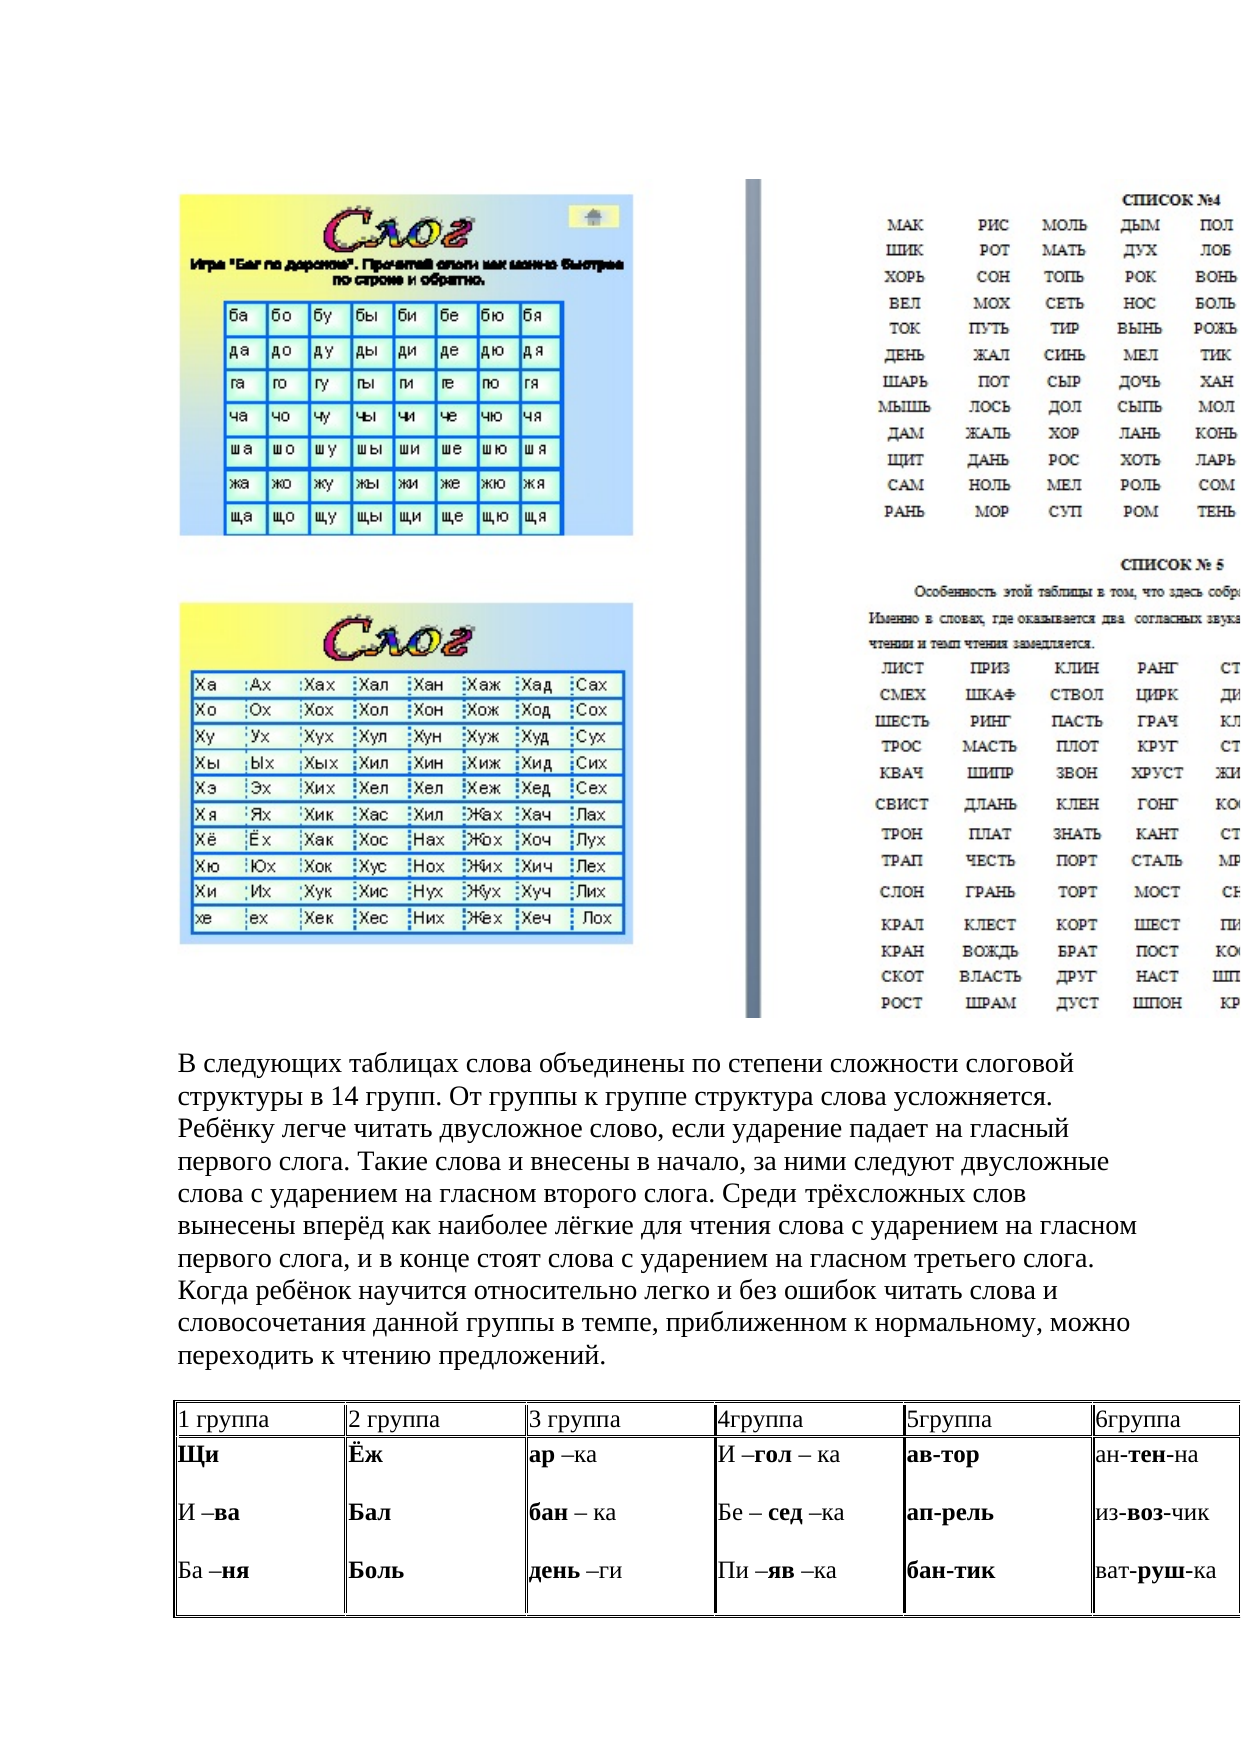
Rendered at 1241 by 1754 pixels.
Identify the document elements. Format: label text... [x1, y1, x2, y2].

picture [177, 179, 1241, 1018]
text В следующих таблицах слова объединены по степени сложности слоговой структуры в 14 групп. От группы к группе структура слова усложняется. Ребёнку легче читать двусложное слово, если ударение падает на гласный первого слога. Такие слова и внесены в начало, за ними следуют двусложные слова с ударением на гласном второго слога. Среди трёхсложных слов вынесены вперёд как наиболее лёгкие для чтения слова с ударением на гласном первого слога, и в конце стоят слова с ударением на гласном третьего слога. Когда ребёнок научится относительно легко и без ошибок читать слова и словосочетания данной группы в темпе, приближенном к нормальному, можно переходить к чтению предложений. [177, 1046, 1152, 1370]
table_header 5группа [904, 1401, 1093, 1434]
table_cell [1093, 1438, 1240, 1615]
table_header 6группа [1093, 1403, 1240, 1434]
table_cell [904, 1435, 1093, 1615]
table_header 2 группа [346, 1403, 526, 1434]
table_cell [346, 1438, 526, 1615]
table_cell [526, 1438, 715, 1615]
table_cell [715, 1438, 904, 1615]
table_header 3 группа [526, 1401, 715, 1434]
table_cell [177, 1435, 346, 1615]
table_header 4группа [715, 1401, 904, 1434]
table_header 1 группа [177, 1403, 346, 1434]
